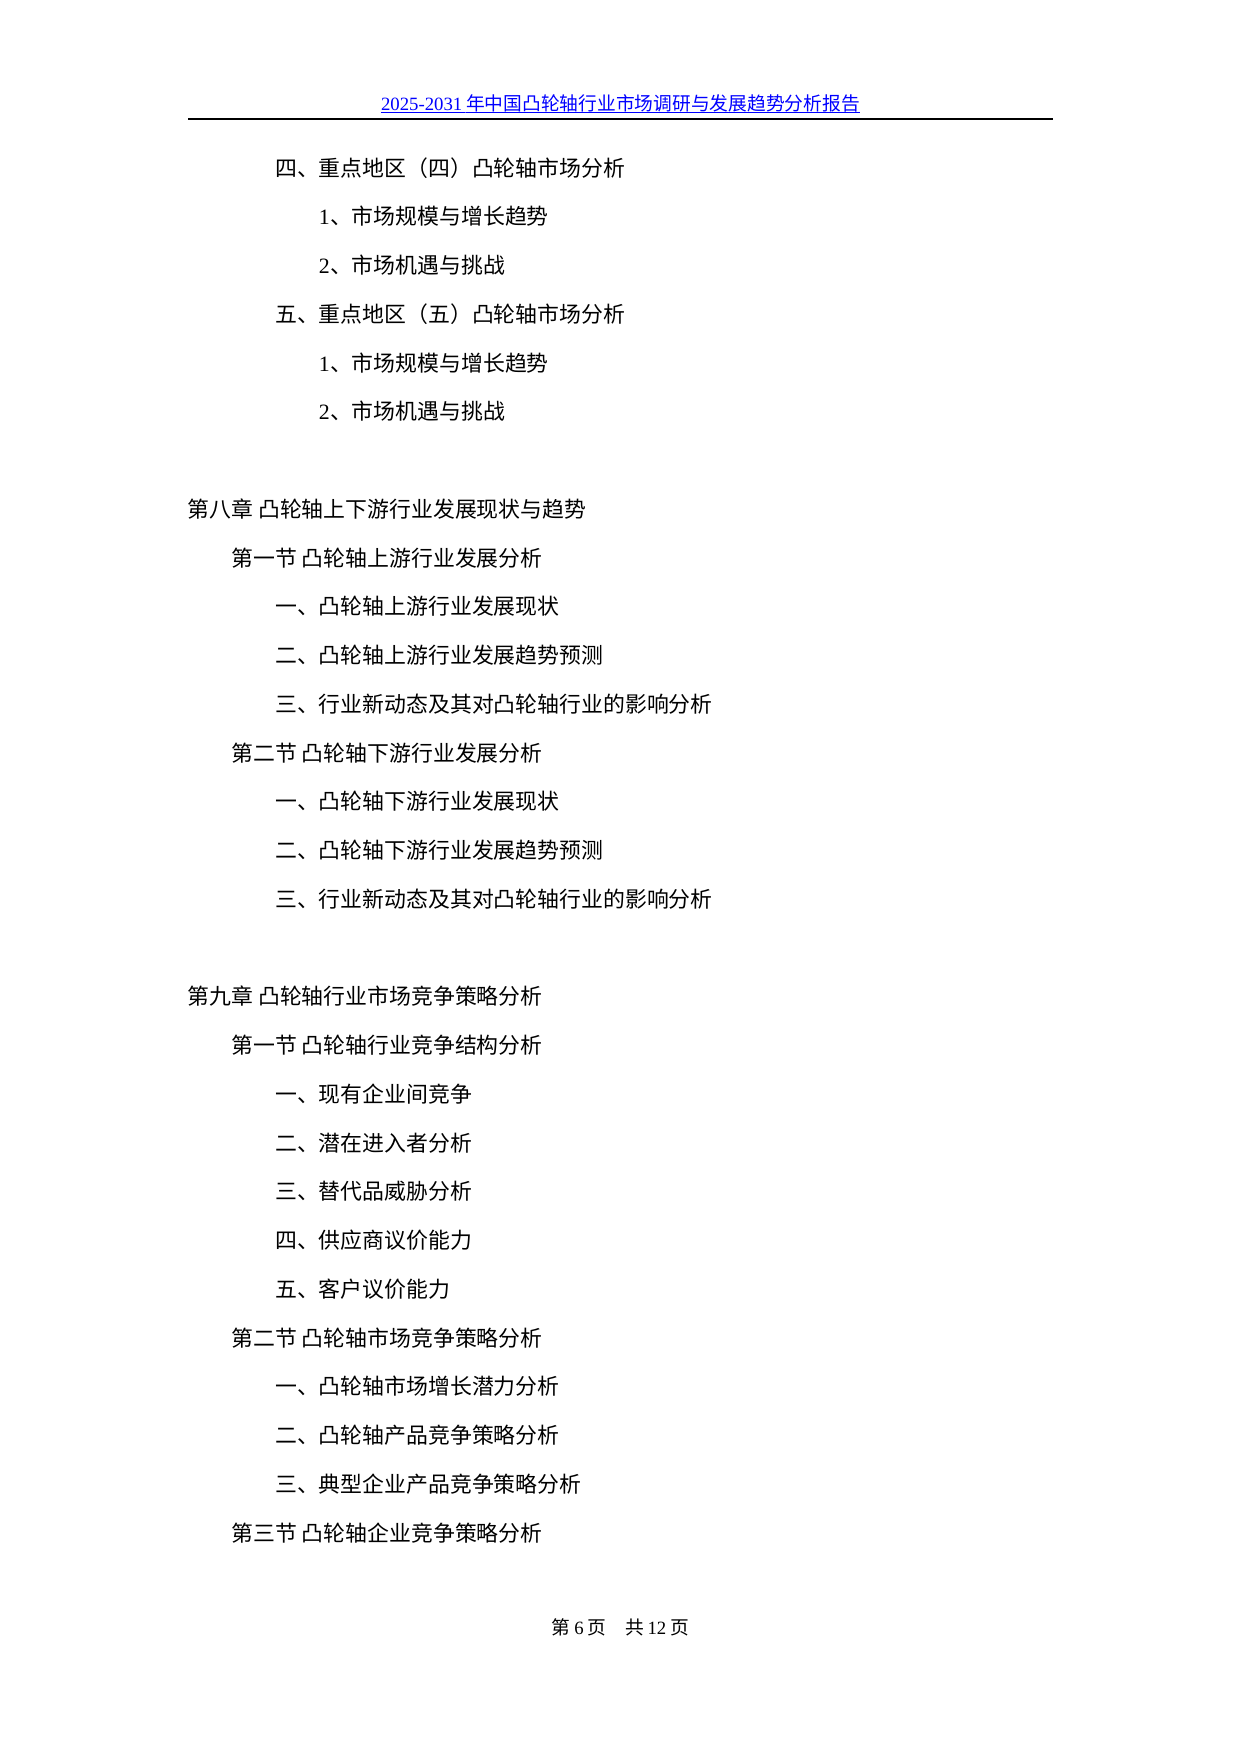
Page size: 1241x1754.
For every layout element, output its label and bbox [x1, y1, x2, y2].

text [187, 150, 1053, 1548]
